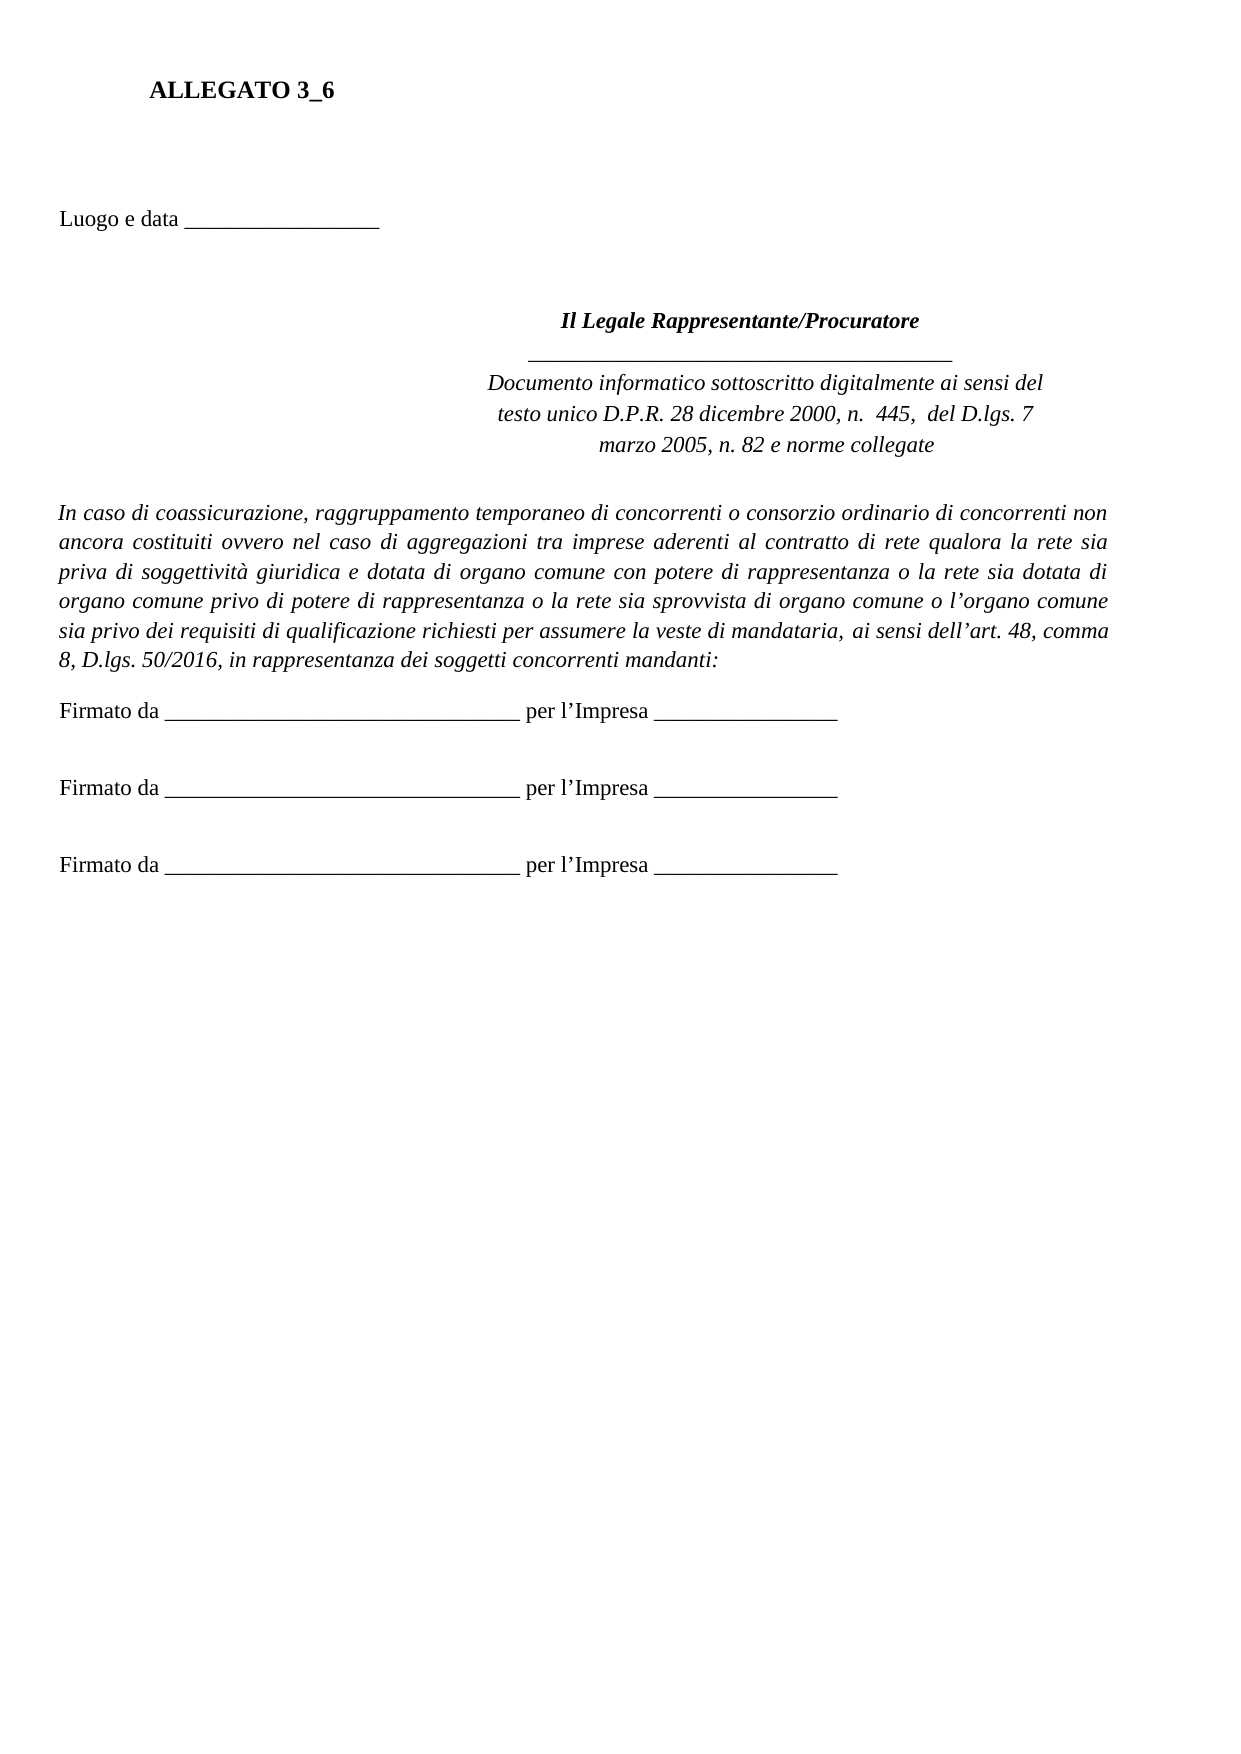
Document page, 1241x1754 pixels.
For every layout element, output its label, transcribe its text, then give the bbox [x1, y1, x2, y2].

text In caso di coassicurazione, raggruppamento temporaneo di concorrenti o consorzio ordinario di concorrenti non ancora costituiti ovvero nel caso di aggregazioni tra imprese aderenti al contratto di rete qualora la rete sia priva di soggettività giuridica e dotata di organo comune con potere di rappresentanza o la rete sia dotata di organo comune privo di potere di rappresentanza o la rete sia sprovvista di organo comune o l’organo comune sia privo dei requisiti di qualificazione richiesti per assumere la veste di mandataria, ai sensi dell’art. 48, comma 8, D.lgs. 50/2016, in rappresentanza dei soggetti concorrenti mandanti: [58, 499, 1112, 673]
text _____________________________________ [528, 338, 1112, 364]
text Luogo e data _________________ [59, 206, 1116, 232]
text Il Legale Rappresentante/Procuratore [561, 307, 1116, 333]
text Documento informatico sottoscritto digitalmente ai sensi del testo unico D.P.R. 28 dicembre 2000, n. 445, del D.lgs. 7 marzo 2005, n. 82 e norme collegate [482, 369, 1051, 457]
text Firmato da _______________________________ per l’Impresa ________________ [59, 851, 963, 877]
text Firmato da _______________________________ per l’Impresa ________________ [59, 697, 1116, 723]
text Firmato da _______________________________ per l’Impresa ________________ [59, 774, 963, 800]
